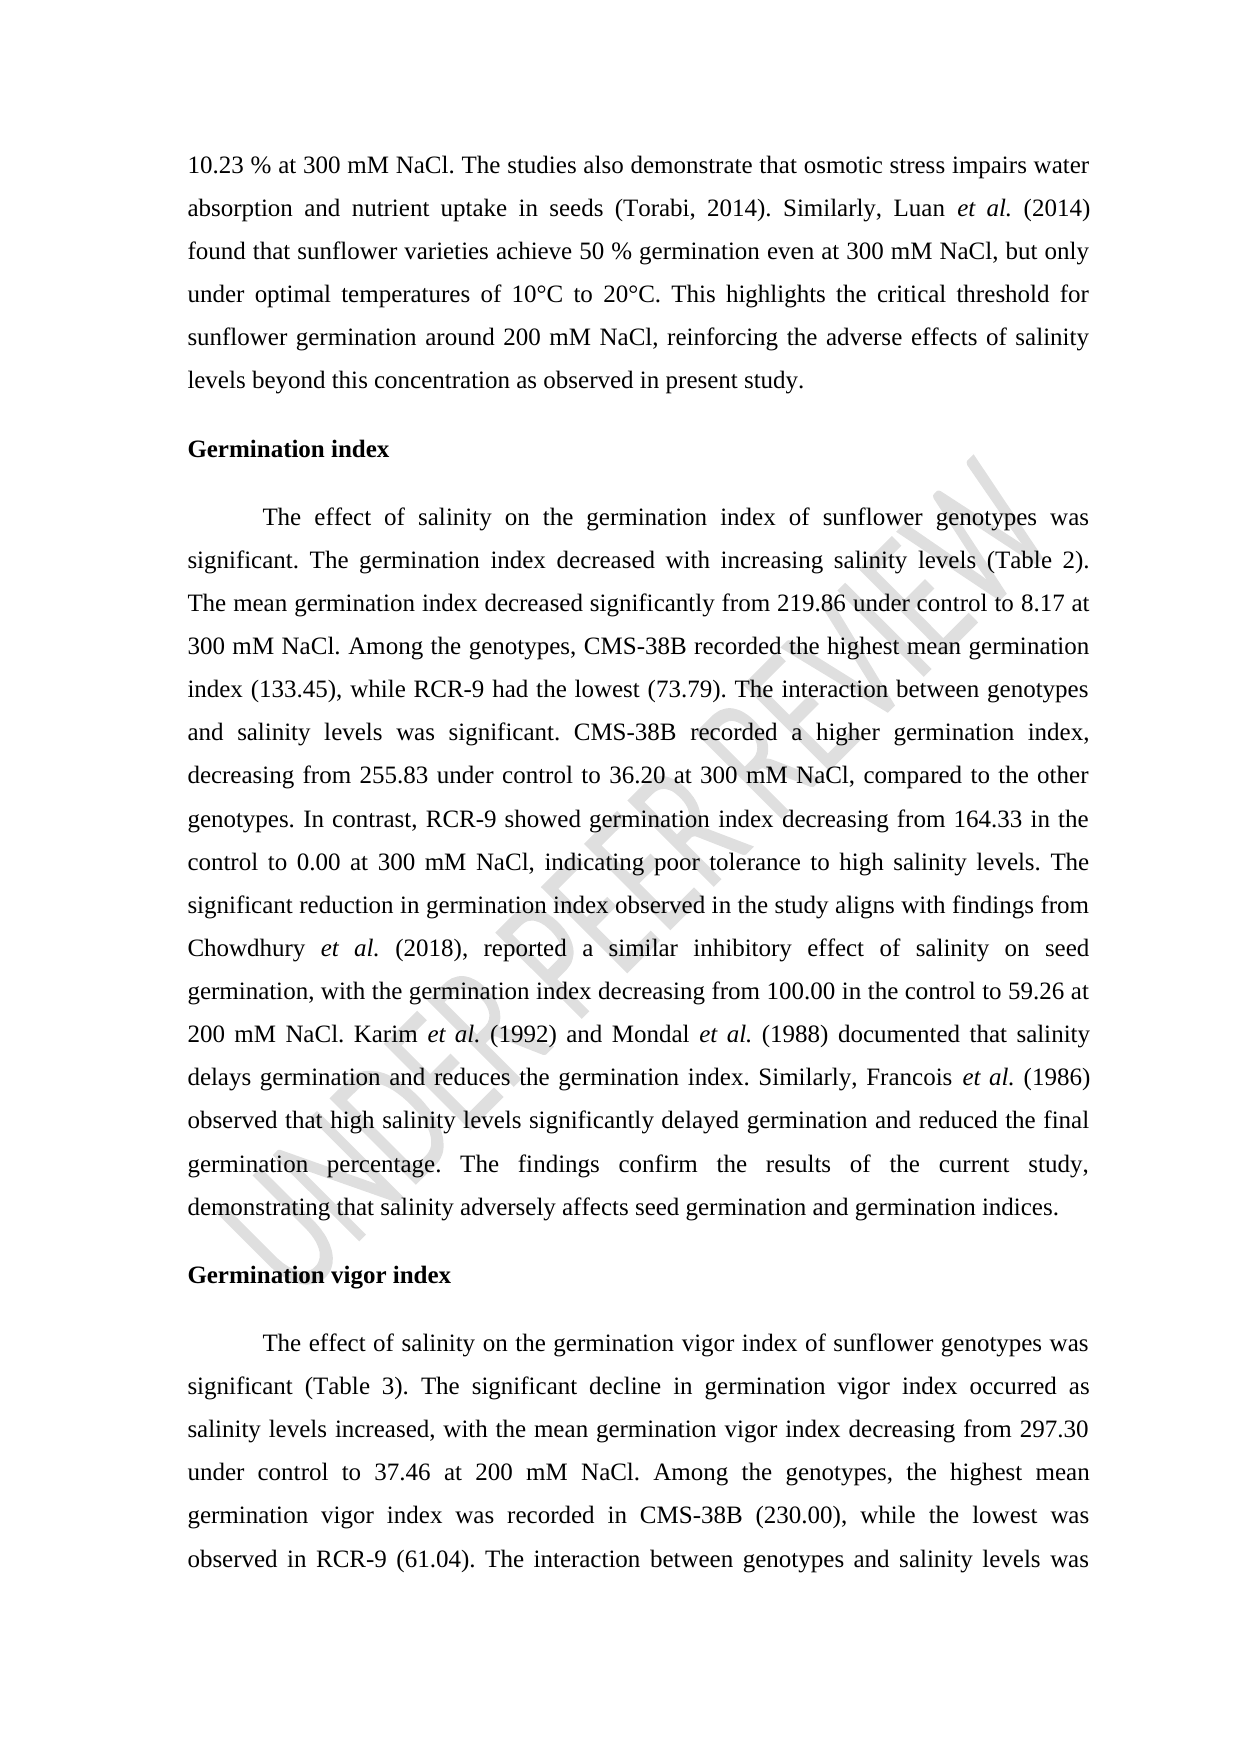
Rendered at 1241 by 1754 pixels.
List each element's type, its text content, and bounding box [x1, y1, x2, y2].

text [187, 1328, 1090, 1572]
text Germination vigor index [187, 1260, 1090, 1289]
text Germination index [187, 434, 1090, 462]
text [187, 150, 1090, 394]
text The effect of salinity on the germination index of sunflower genotypes was significant. The germination index decreased with increasing salinity levels (Table 2). The mean germination index decreased significantly from 219.86 under control to 8.17 at 300 mM NaCl. Among the genotypes, CMS-38B recorded the highest mean germination index (133.45), while RCR-9 had the lowest (73.79). The interaction between genotypes and salinity levels was significant. CMS-38B recorded a higher germination index, decreasing from 255.83 under control to 36.20 at 300 mM NaCl, compared to the other genotypes. In contrast, RCR-9 showed germination index decreasing from 164.33 in the control to 0.00 at 300 mM NaCl, indicating poor tolerance to high salinity levels. The significant reduction in germination index observed in the study aligns with findings from Chowdhury et al. (2018), reported a similar inhibitory effect of salinity on seed germination, with the germination index decreasing from 100.00 in the control to 59.26 at 200 mM NaCl. Karim et al. (1992) and Mondal et al. (1988) documented that salinity delays germination and reduces the germination index. Similarly, Francois et al. (1986) observed that high salinity levels significantly delayed germination and reduced the final germination percentage. The findings confirm the results of the current study, demonstrating that salinity adversely affects seed germination and germination indices. [187, 502, 1090, 1221]
